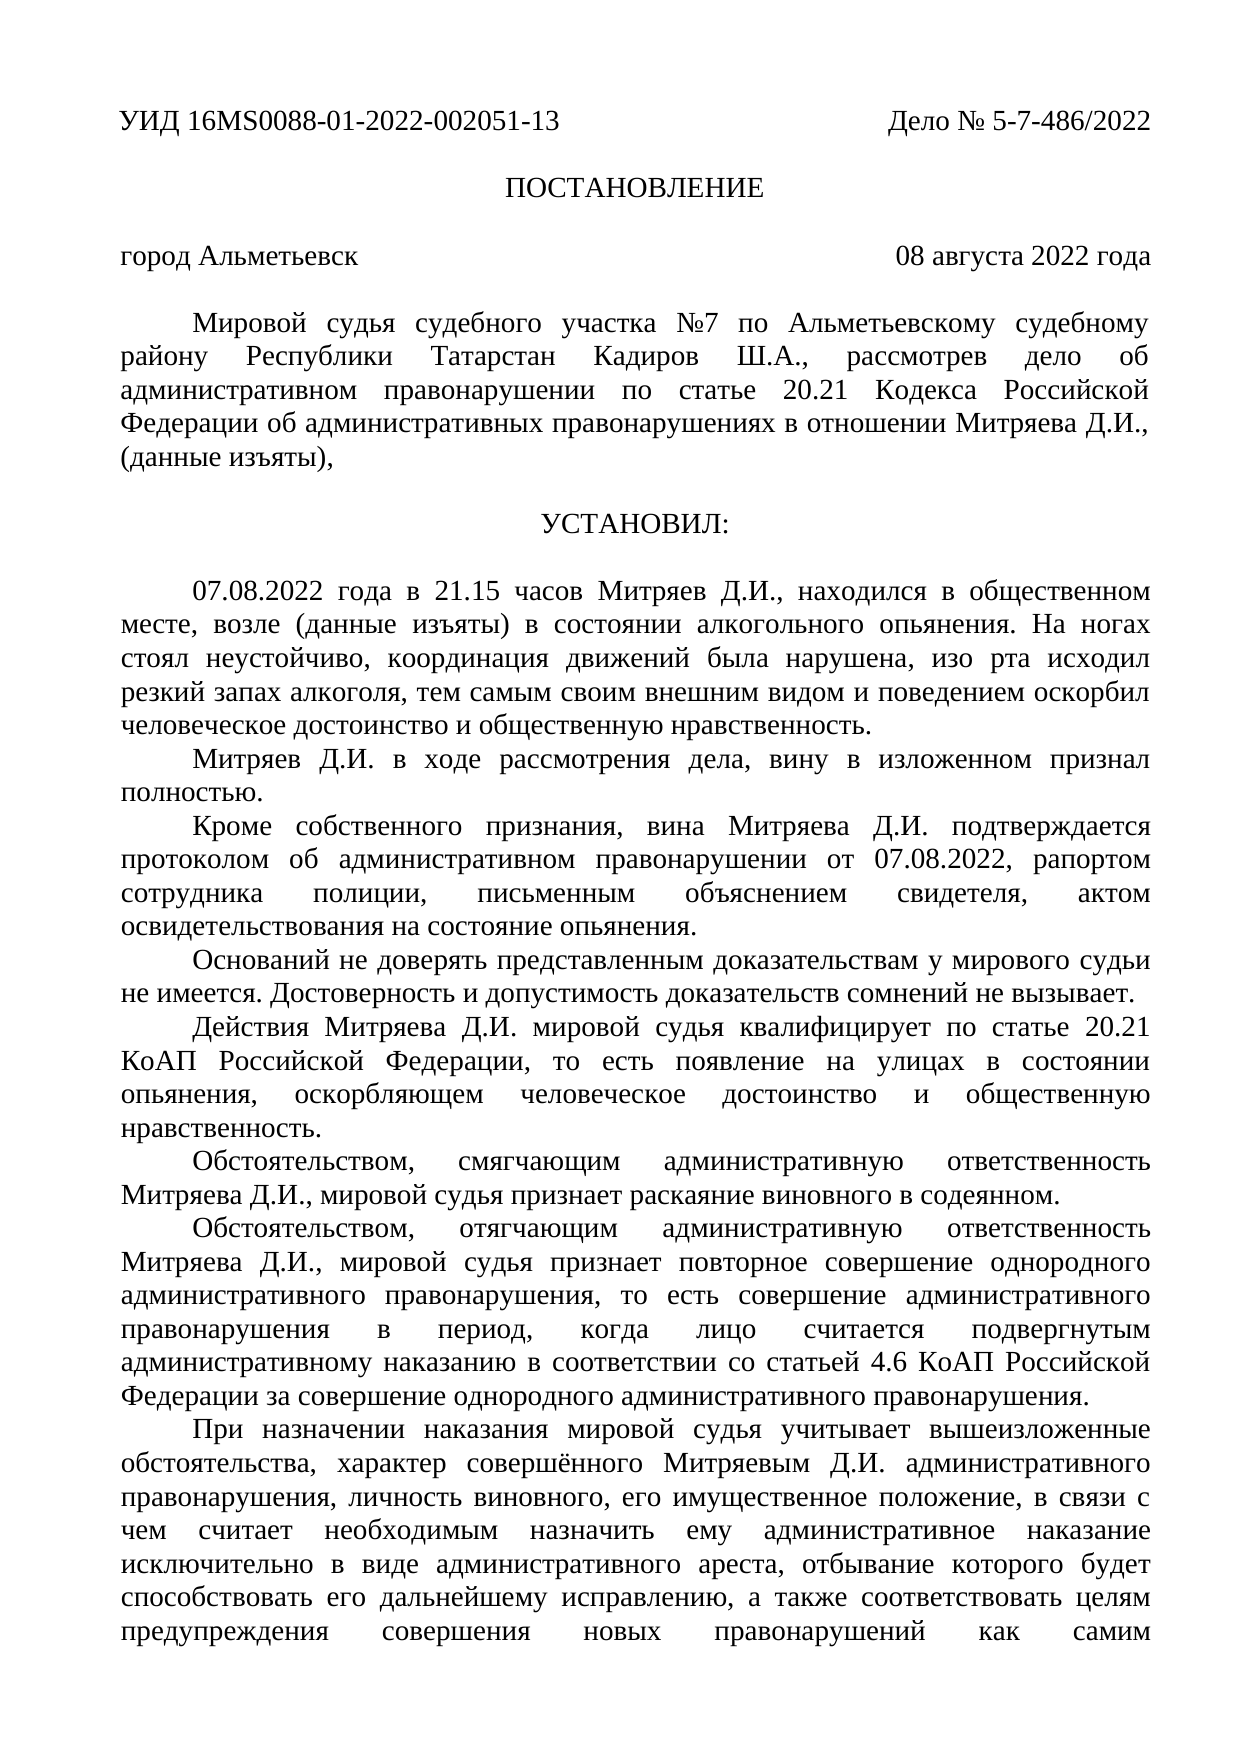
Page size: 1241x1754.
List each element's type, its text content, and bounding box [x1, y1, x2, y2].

text Обстоятельством, отягчающим административную ответственность Митряева Д.И., мировой судья признает повторное совершение однородного административного правонарушения, то есть совершение административного правонарушения в период, когда лицо считается подвергнутым административному наказанию в соответствии со статьей 4.6 КоАП Российской Федерации за совершение однородного административного правонарушения. [121, 1210, 1151, 1412]
text город Альметьевск 08 августа 2022 года [120, 238, 1151, 271]
text Мировой судья судебного участка №7 по Альметьевскому судебному району Республики Татарстан Кадиров Ш.А., рассмотрев дело об административном правонарушении по статье 20.21 Кодекса Российской Федерации об административных правонарушениях в отношении Митряева Д.И., (данные изъяты), [120, 305, 1149, 472]
text 07.08.2022 года в 21.15 часов Митряев Д.И., находился в общественном месте, возле (данные изъяты) в состоянии алкогольного опьянения. На ногах стоял неустойчиво, координация движений была нарушена, изо рта исходил резкий запах алкоголя, тем самым своим внешним видом и поведением оскорбил человеческое достоинство и общественную нравственность. [121, 573, 1151, 741]
text Митряев Д.И. в ходе рассмотрения дела, вину в изложенном признал полностью. [121, 741, 1151, 808]
text Кроме собственного признания, вина Митряева Д.И. подтверждается протоколом об административном правонарушении от 07.08.2022, рапортом сотрудника полиции, письменным объяснением свидетеля, актом освидетельствования на состояние опьянения. [121, 808, 1151, 942]
text УСТАНОВИЛ: [118, 506, 1151, 539]
text Обстоятельством, смягчающим административную ответственность Митряева Д.И., мировой судья признает раскаяние виновного в содеянном. [121, 1143, 1151, 1210]
text УИД 16MS0088-01-2022-002051-13 Дело № 5-7-486/2022 [118, 103, 1151, 137]
text Действия Митряева Д.И. мировой судья квалифицирует по статье 20.21 КоАП Российской Федерации, то есть появление на улицах в состоянии опьянения, оскорбляющем человеческое достоинство и общественную нравственность. [121, 1009, 1151, 1143]
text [121, 1412, 1151, 1646]
text ПОСТАНОВЛЕНИЕ [118, 171, 1151, 204]
text Оснований не доверять представленным доказательствам у мирового судьи не имеется. Достоверность и допустимость доказательств сомнений не вызывает. [121, 942, 1151, 1009]
